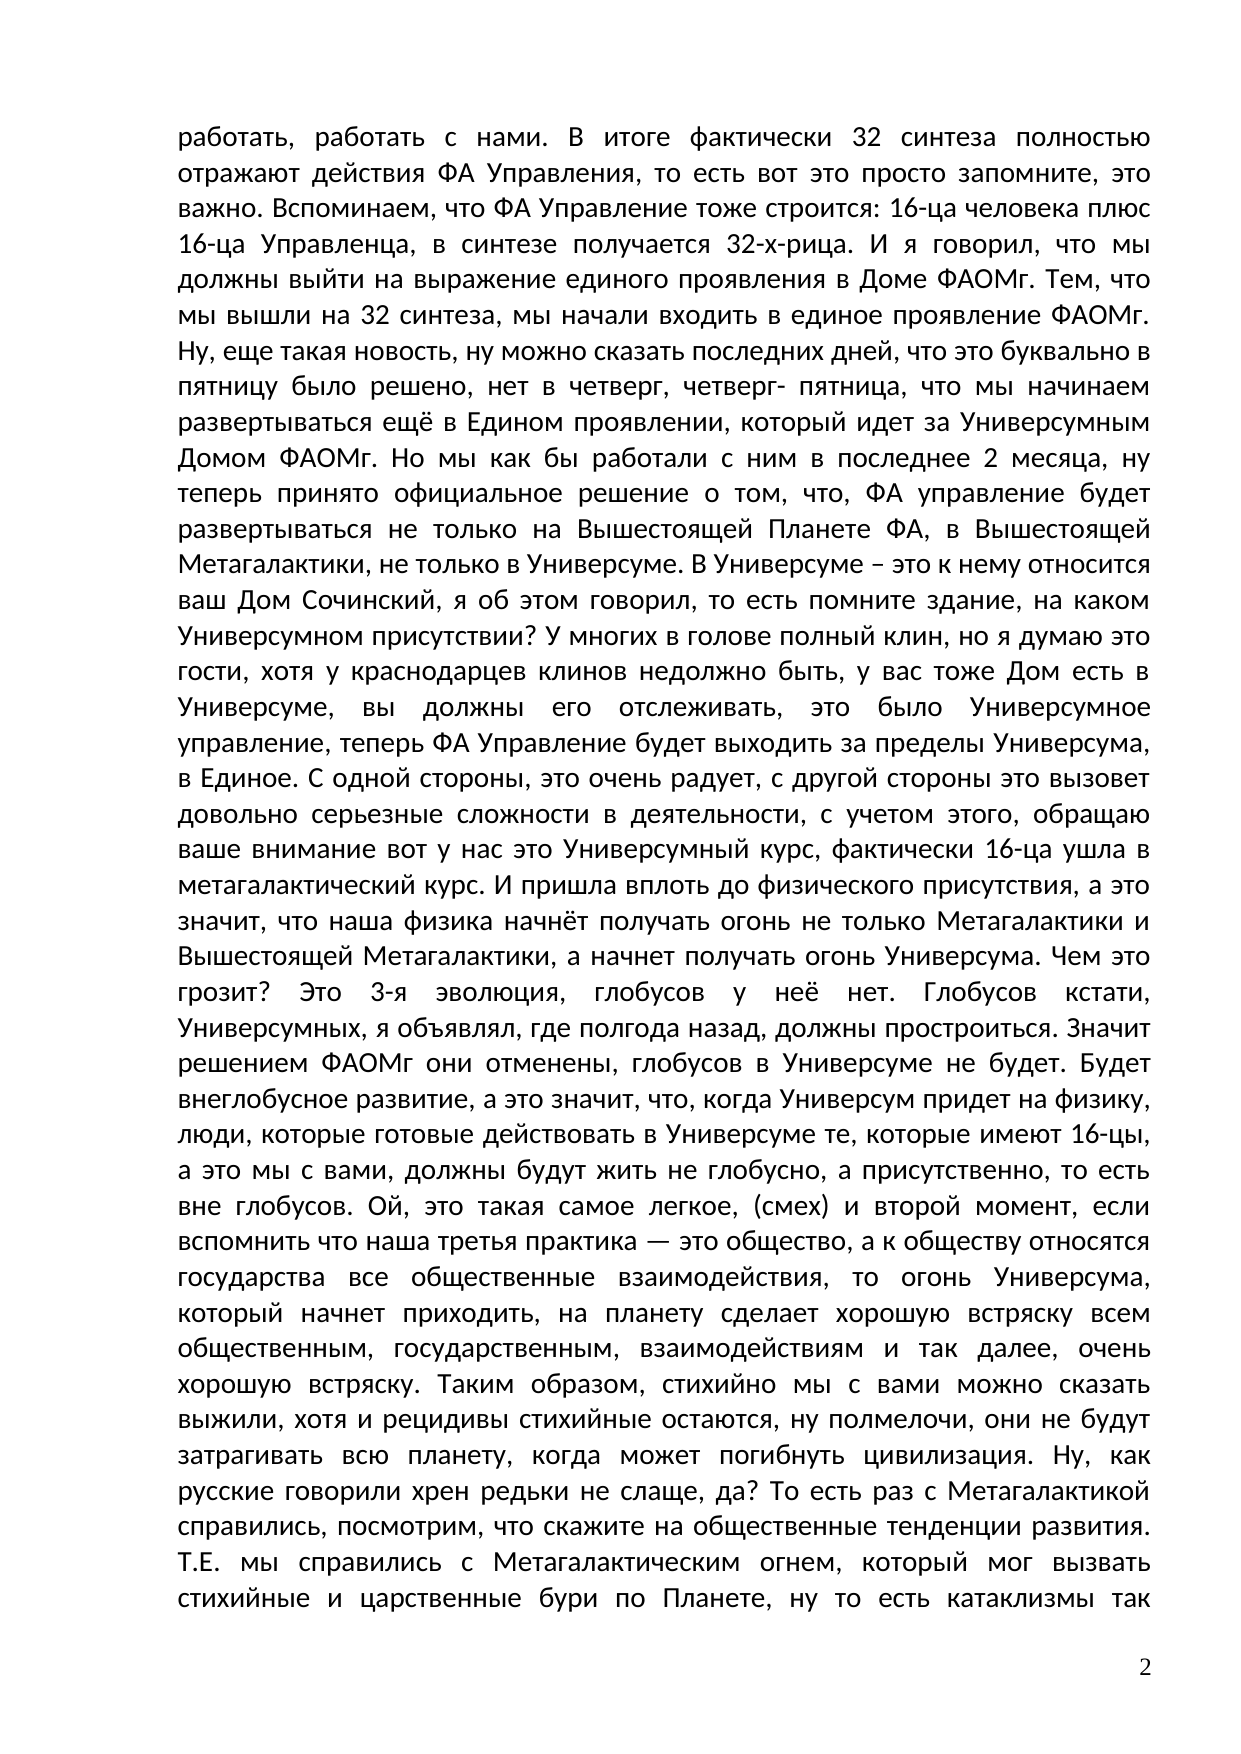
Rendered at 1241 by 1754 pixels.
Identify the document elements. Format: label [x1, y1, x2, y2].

text [177, 118, 1152, 1614]
